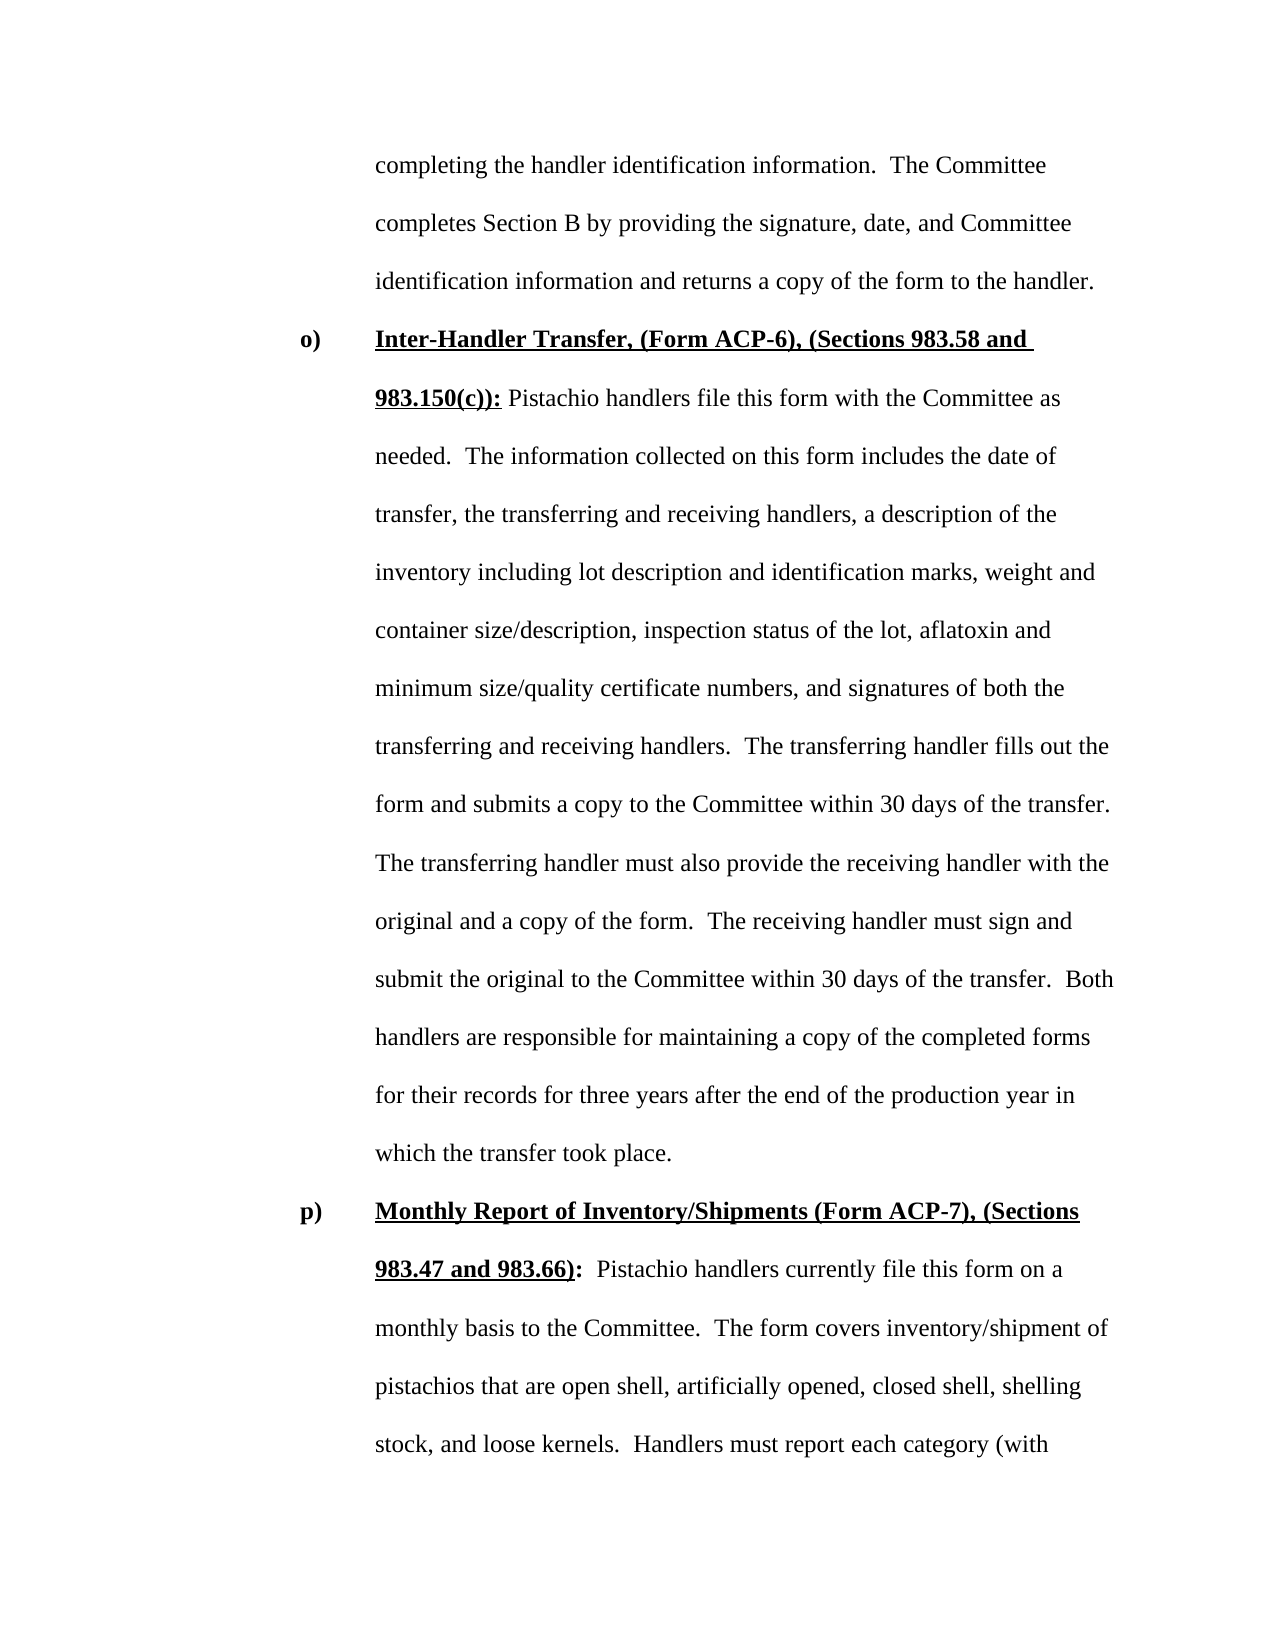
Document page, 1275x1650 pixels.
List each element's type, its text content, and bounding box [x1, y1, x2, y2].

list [150, 1196, 1125, 1458]
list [300, 150, 1125, 295]
list o) Inter-Handler Transfer, (Form ACP-6), (Sections 983.58 and 983.150(c)): Pistachio handlers file this form with the Committee as needed. The information collected on this form includes the date of transfer, the transferring and receiving handlers, a description of the inventory including lot description and identification marks, weight and container size/description, inspection status of the lot, aflatoxin and minimum size/quality certificate numbers, and signatures of both the transferring and receiving handlers. The transferring handler fills out the form and submits a copy to the Committee within 30 days of the transfer. The transferring handler must also provide the receiving handler with the original and a copy of the form. The receiving handler must sign and submit the original to the Committee within 30 days of the transfer. Both handlers are responsible for maintaining a copy of the completed forms for their records for three years after the end of the production year in which the transfer took place. [300, 324, 1125, 1167]
